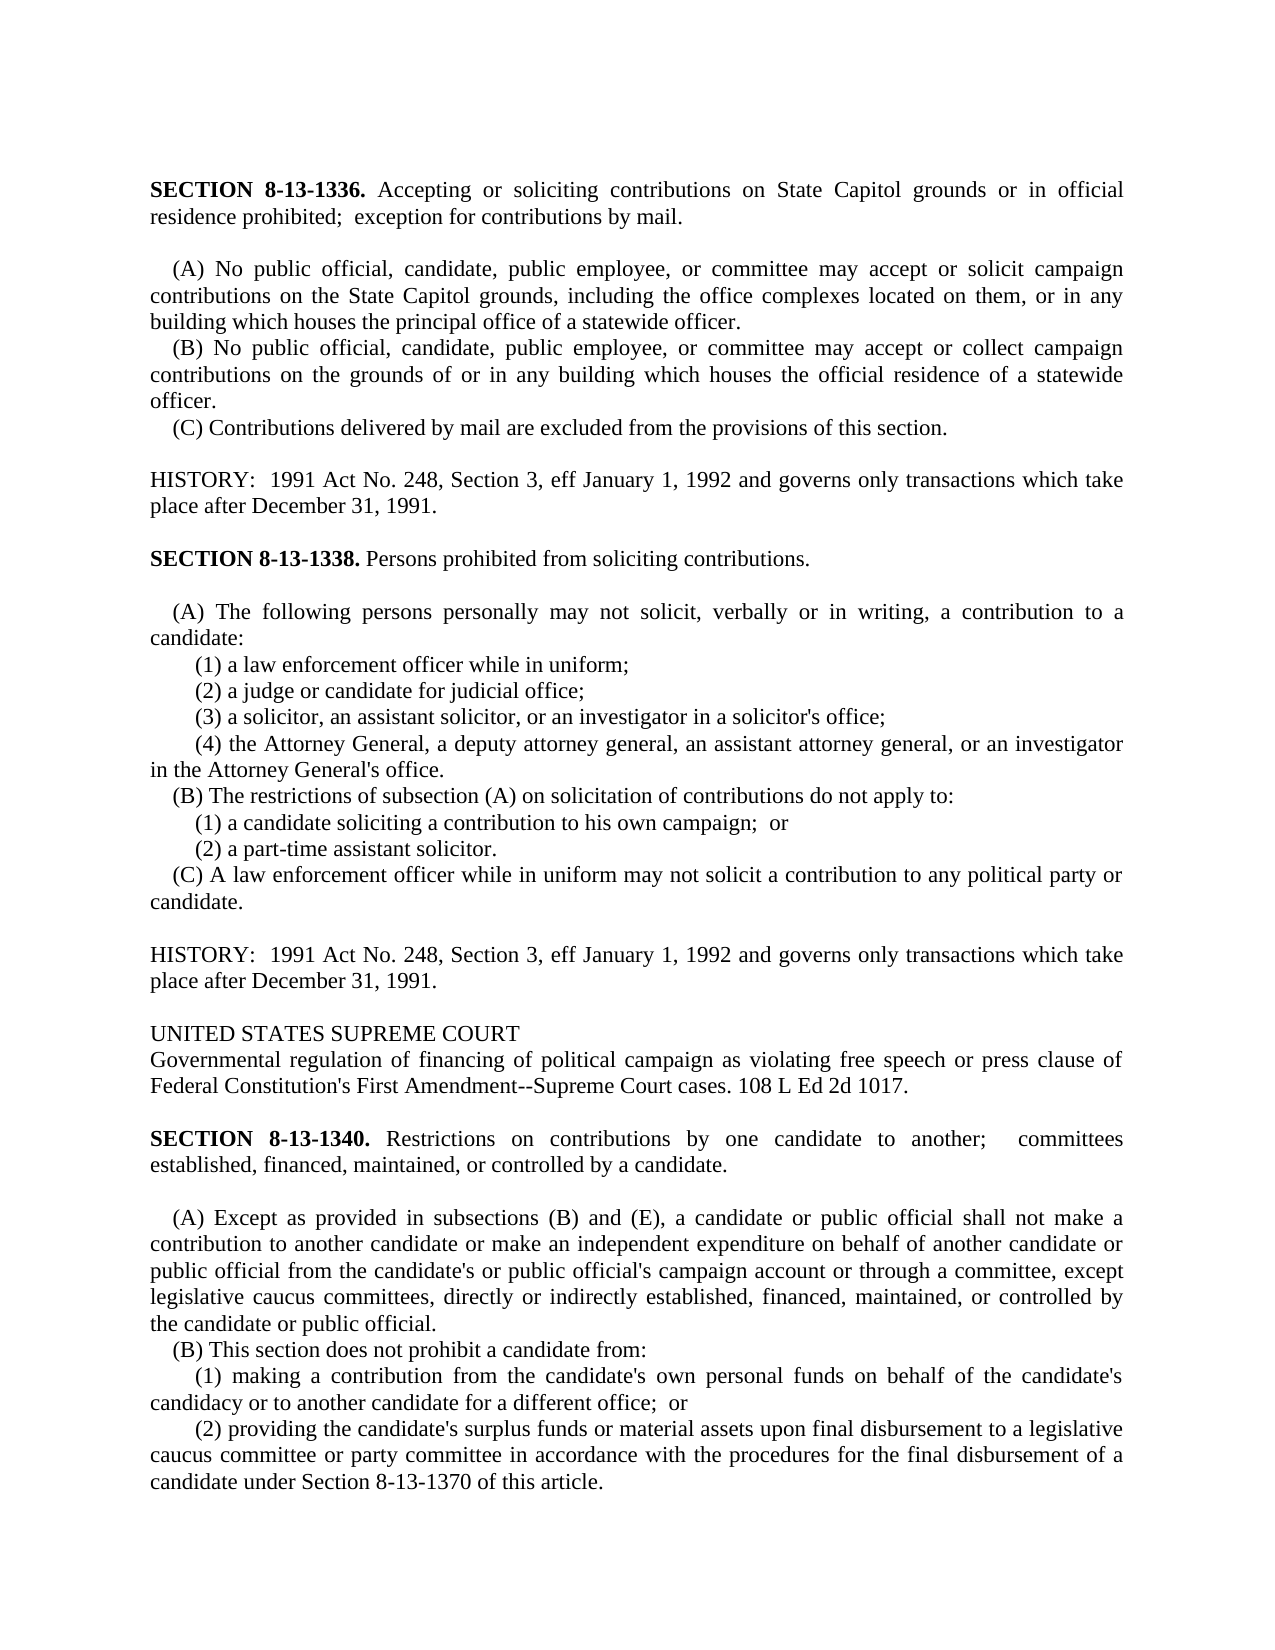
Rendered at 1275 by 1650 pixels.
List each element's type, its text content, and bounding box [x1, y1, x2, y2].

text SECTION 8-13-1336. Accepting or soliciting contributions on State Capitol grounds or in official residence prohibited; exception for contributions by mail. [150, 176, 1125, 229]
text (1) making a contribution from the candidate's own personal funds on behalf of the candidate's candidacy or to another candidate for a different office; or [150, 1362, 1125, 1415]
text (B) This section does not prohibit a candidate from: [150, 1336, 1125, 1362]
text UNITED STATES SUPREME COURT [150, 1020, 1125, 1046]
text (B) The restrictions of subsection (A) on solicitation of contributions do not apply to: [150, 782, 1125, 809]
text (4) the Attorney General, a deputy attorney general, an assistant attorney general, or an investigator in the Attorney General's office. [150, 730, 1125, 782]
text Governmental regulation of financing of political campaign as violating free speech or press clause of Federal Constitution's First Amendment--Supreme Court cases. 108 L Ed 2d 1017. [150, 1046, 1125, 1099]
text (1) a candidate soliciting a contribution to his own campaign; or [150, 809, 1125, 835]
text (1) a law enforcement officer while in uniform; [150, 651, 1125, 677]
text (B) No public official, candidate, public employee, or committee may accept or collect campaign contributions on the grounds of or in any building which houses the official residence of a statewide officer. [150, 334, 1125, 413]
text HISTORY: 1991 Act No. 248, Section 3, eff January 1, 1992 and governs only transactions which take place after December 31, 1991. [150, 466, 1125, 519]
text (2) a judge or candidate for judicial office; [150, 677, 1125, 703]
text HISTORY: 1991 Act No. 248, Section 3, eff January 1, 1992 and governs only transactions which take place after December 31, 1991. [150, 941, 1125, 993]
text (C) Contributions delivered by mail are excluded from the provisions of this section. [150, 413, 1125, 440]
text SECTION 8-13-1340. Restrictions on contributions by one candidate to another; committees established, financed, maintained, or controlled by a candidate. [150, 1125, 1125, 1178]
text SECTION 8-13-1338. Persons prohibited from soliciting contributions. [150, 545, 1125, 572]
text (A) Except as provided in subsections (B) and (E), a candidate or public official shall not make a contribution to another candidate or make an independent expenditure on behalf of another candidate or public official from the candidate's or public official's campaign account or through a committee, except legislative caucus committees, directly or indirectly established, financed, maintained, or controlled by the candidate or public official. [150, 1204, 1125, 1336]
text (2) providing the candidate's surplus funds or material assets upon final disbursement to a legislative caucus committee or party committee in accordance with the procedures for the final disbursement of a candidate under Section 8-13-1370 of this article. [150, 1415, 1125, 1494]
text (3) a solicitor, an assistant solicitor, or an investigator in a solicitor's office; [150, 703, 1125, 730]
text (A) The following persons personally may not solicit, verbally or in writing, a contribution to a candidate: [150, 598, 1125, 651]
text (A) No public official, candidate, public employee, or committee may accept or solicit campaign contributions on the State Capitol grounds, including the office complexes located on them, or in any building which houses the principal office of a statewide officer. [150, 255, 1125, 334]
text (2) a part-time assistant solicitor. [150, 835, 1125, 862]
text (C) A law enforcement officer while in uniform may not solicit a contribution to any political party or candidate. [150, 862, 1125, 914]
